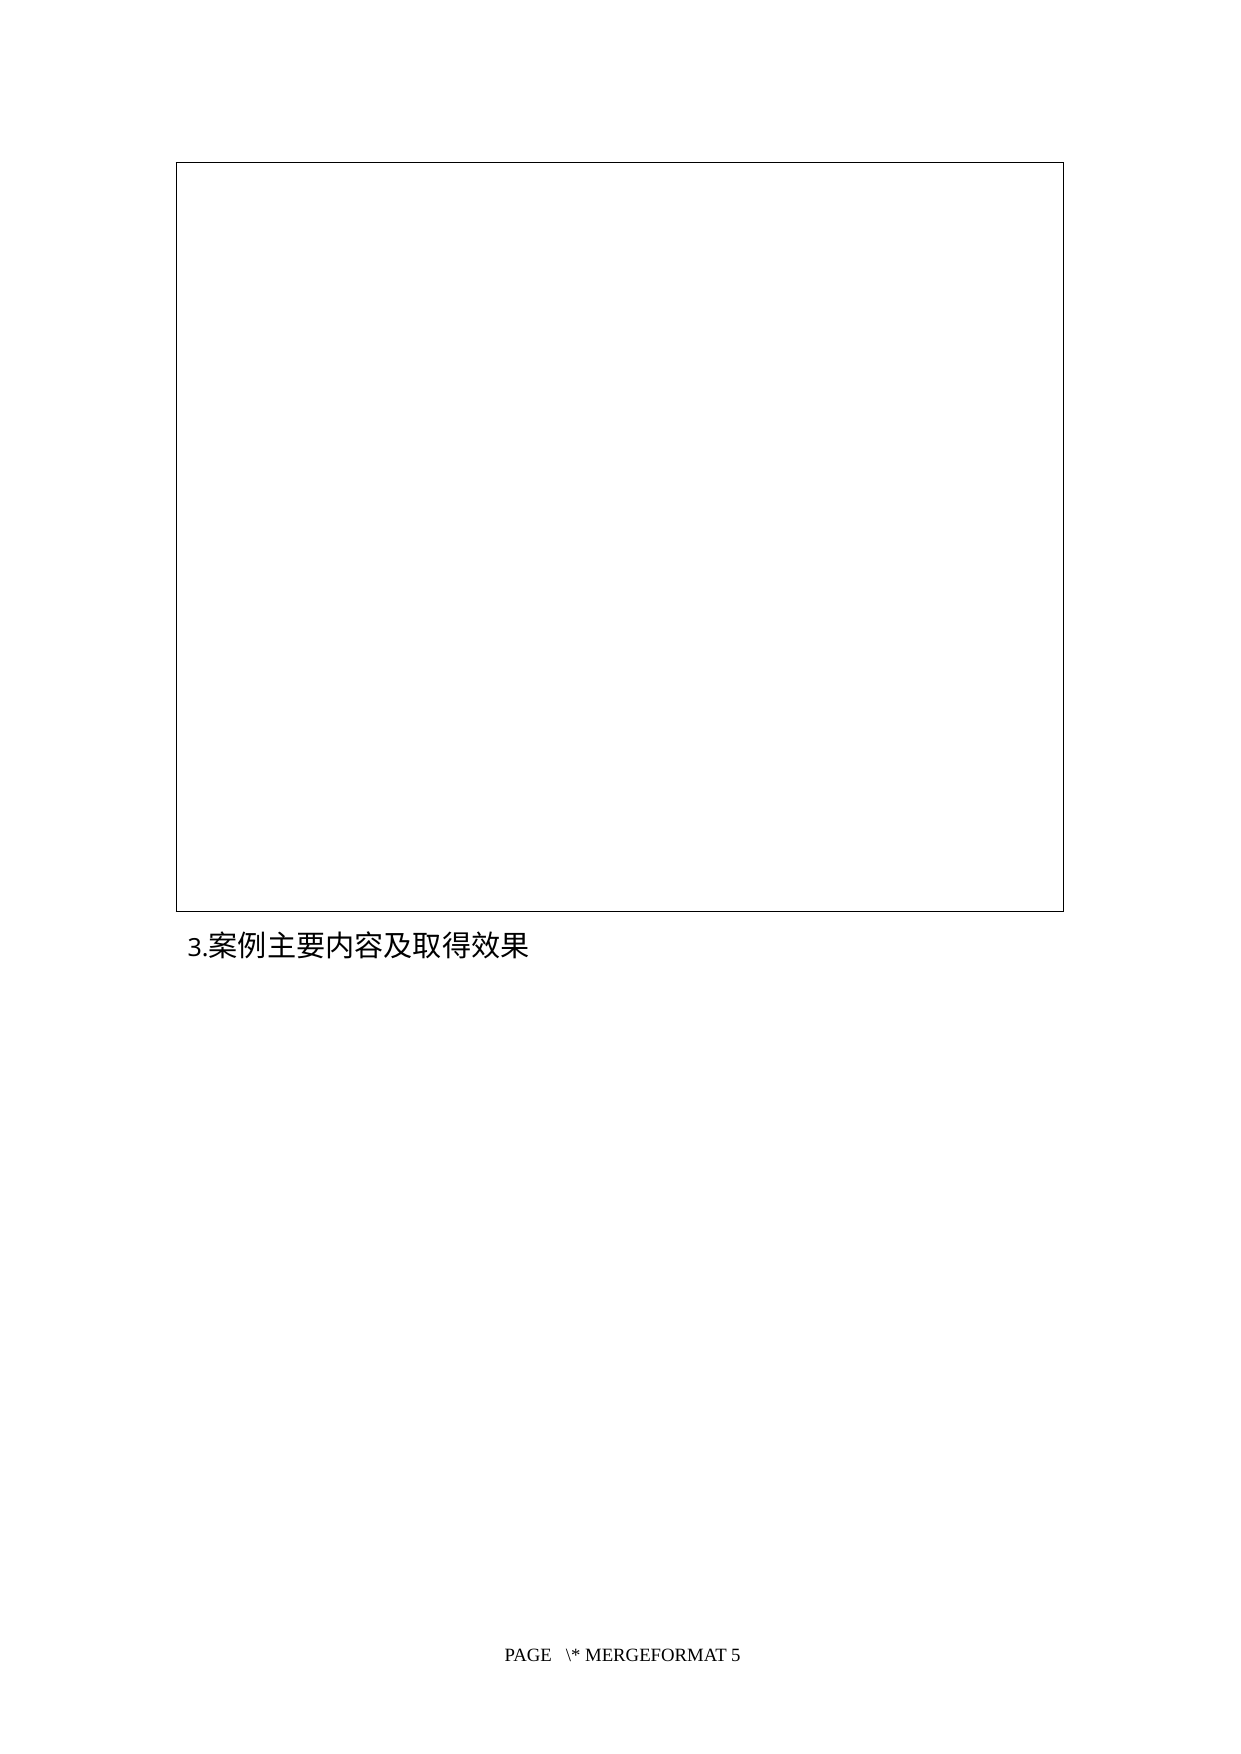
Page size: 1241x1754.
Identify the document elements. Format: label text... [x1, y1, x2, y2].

text 3.案例主要内容及取得效果 [187, 912, 1053, 977]
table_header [177, 163, 1063, 911]
